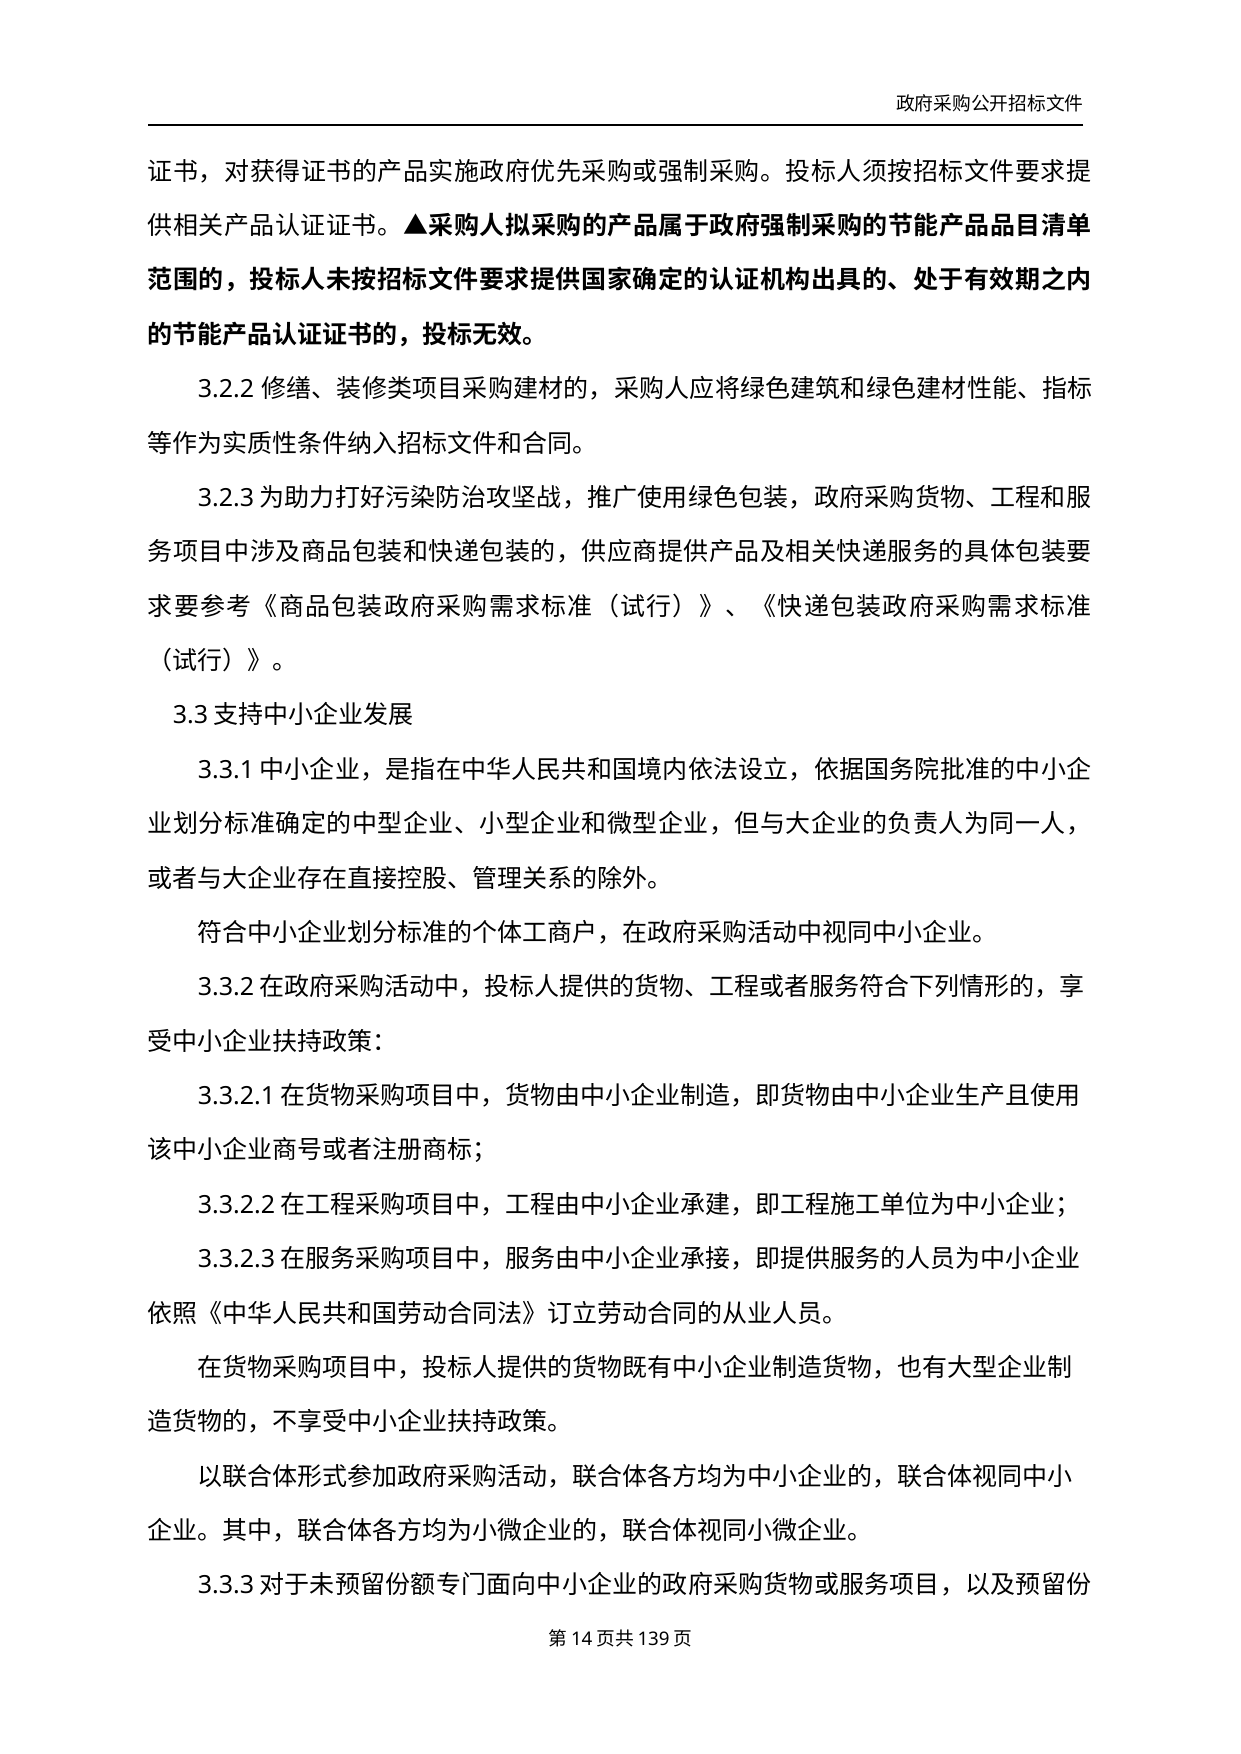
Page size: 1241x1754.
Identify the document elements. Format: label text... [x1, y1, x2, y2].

text 3.3支持中小企业发展 [148, 695, 1092, 731]
text 在货物采购项目中，投标人提供的货物既有中小企业制造货物，也有大型企业制造货物的，不享受中小企业扶持政策。 [148, 1347, 1092, 1438]
text 3.2.2 修缮、装修类项目采购建材的，采购人应将绿色建筑和绿色建材性能、指标等作为实质性条件纳入招标文件和合同。 [148, 369, 1092, 459]
text 以联合体形式参加政府采购活动，联合体各方均为中小企业的，联合体视同中小企业。其中，联合体各方均为小微企业的，联合体视同小微企业。 [148, 1456, 1092, 1547]
text 3.3.2.1在货物采购项目中，货物由中小企业制造，即货物由中小企业生产且使用该中小企业商号或者注册商标； [148, 1076, 1092, 1166]
text 3.2.3为助力打好污染防治攻坚战，推广使用绿色包装，政府采购货物、工程和服务项目中涉及商品包装和快递包装的，供应商提供产品及相关快递服务的具体包装要求要参考《商品包装政府采购需求标准（试行）》、《快递包装政府采购需求标准（试行）》。 [148, 477, 1092, 677]
text 3.3.2.2在工程采购项目中，工程由中小企业承建，即工程施工单位为中小企业； [148, 1184, 1092, 1221]
text 符合中小企业划分标准的个体工商户，在政府采购活动中视同中小企业。 [148, 912, 1092, 949]
text 3.3.2在政府采购活动中，投标人提供的货物、工程或者服务符合下列情形的，享受中小企业扶持政策： [148, 967, 1092, 1057]
text 3.3.1中小企业，是指在中华人民共和国境内依法设立，依据国务院批准的中小企业划分标准确定的中型企业、小型企业和微型企业，但与大企业的负责人为同一人，或者与大企业存在直接控股、管理关系的除外。 [148, 749, 1092, 894]
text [148, 151, 1092, 351]
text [148, 1565, 1092, 1601]
text 3.3.2.3在服务采购项目中，服务由中小企业承接，即提供服务的人员为中小企业依照《中华人民共和国劳动合同法》订立劳动合同的从业人员。 [148, 1239, 1092, 1329]
